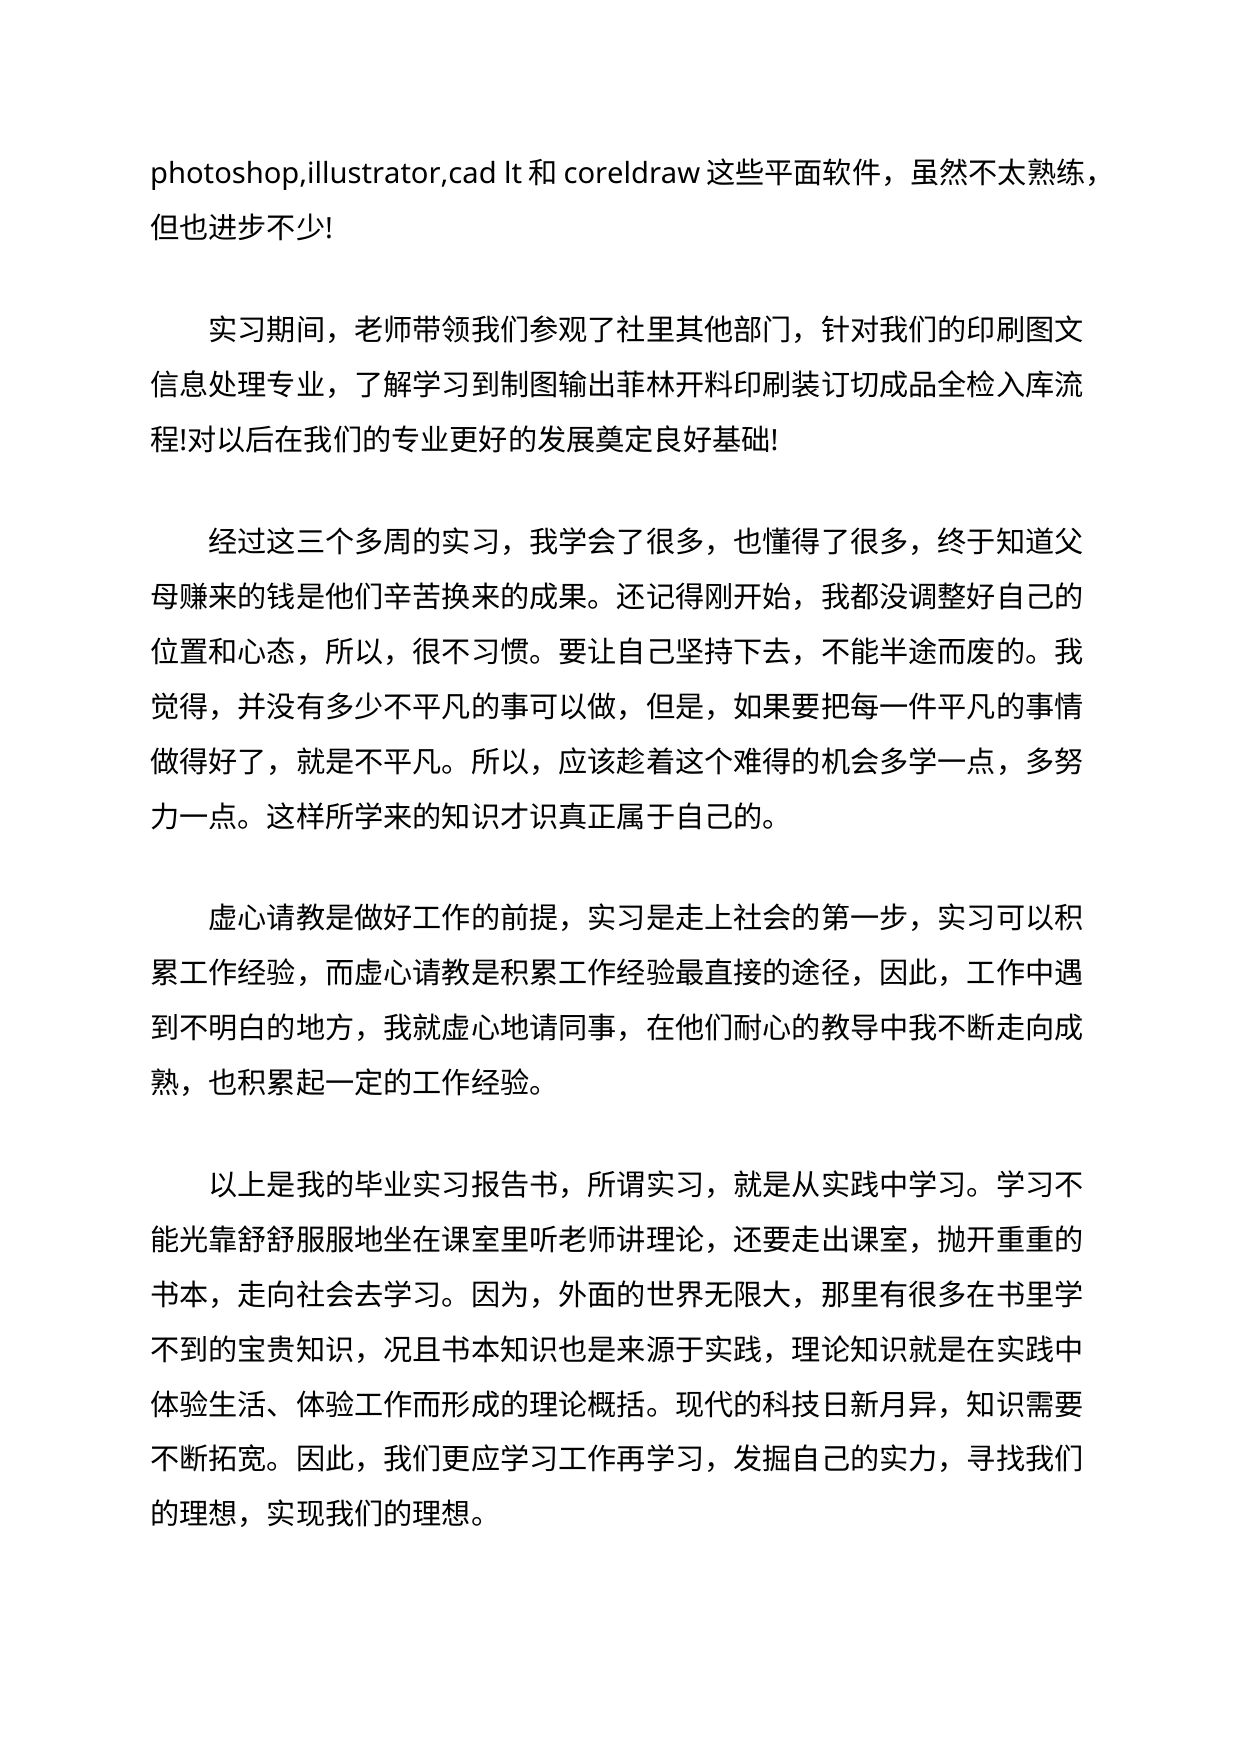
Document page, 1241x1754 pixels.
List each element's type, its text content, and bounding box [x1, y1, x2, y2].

text 以上是我的毕业实习报告书，所谓实习，就是从实践中学习。学习不能光靠舒舒服服地坐在课室里听老师讲理论，还要走出课室，抛开重重的书本，走向社会去学习。因为，外面的世界无限大，那里有很多在书里学不到的宝贵知识，况且书本知识也是来源于实践，理论知识就是在实践中体验生活、体验工作而形成的理论概括。现代的科技日新月异，知识需要不断拓宽。因此，我们更应学习工作再学习，发掘自己的实力，寻找我们的理想，实现我们的理想。 [150, 1161, 1090, 1533]
text 虚心请教是做好工作的前提，实习是走上社会的第一步，实习可以积累工作经验，而虚心请教是积累工作经验最直接的途径，因此，工作中遇到不明白的地方，我就虚心地请同事，在他们耐心的教导中我不断走向成熟，也积累起一定的工作经验。 [150, 895, 1090, 1102]
text 经过这三个多周的实习，我学会了很多，也懂得了很多，终于知道父母赚来的钱是他们辛苦换来的成果。还记得刚开始，我都没调整好自己的位置和心态，所以，很不习惯。要让自己坚持下去，不能半途而废的。我觉得，并没有多少不平凡的事可以做，但是，如果要把每一件平凡的事情做得好了，就是不平凡。所以，应该趁着这个难得的机会多学一点，多努力一点。这样所学来的知识才识真正属于自己的。 [150, 519, 1090, 836]
text 实习期间，老师带领我们参观了社里其他部门，针对我们的印刷图文信息处理专业，了解学习到制图输出菲林开料印刷装订切成品全检入库流程!对以后在我们的专业更好的发展奠定良好基础! [150, 307, 1090, 459]
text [150, 150, 1090, 247]
